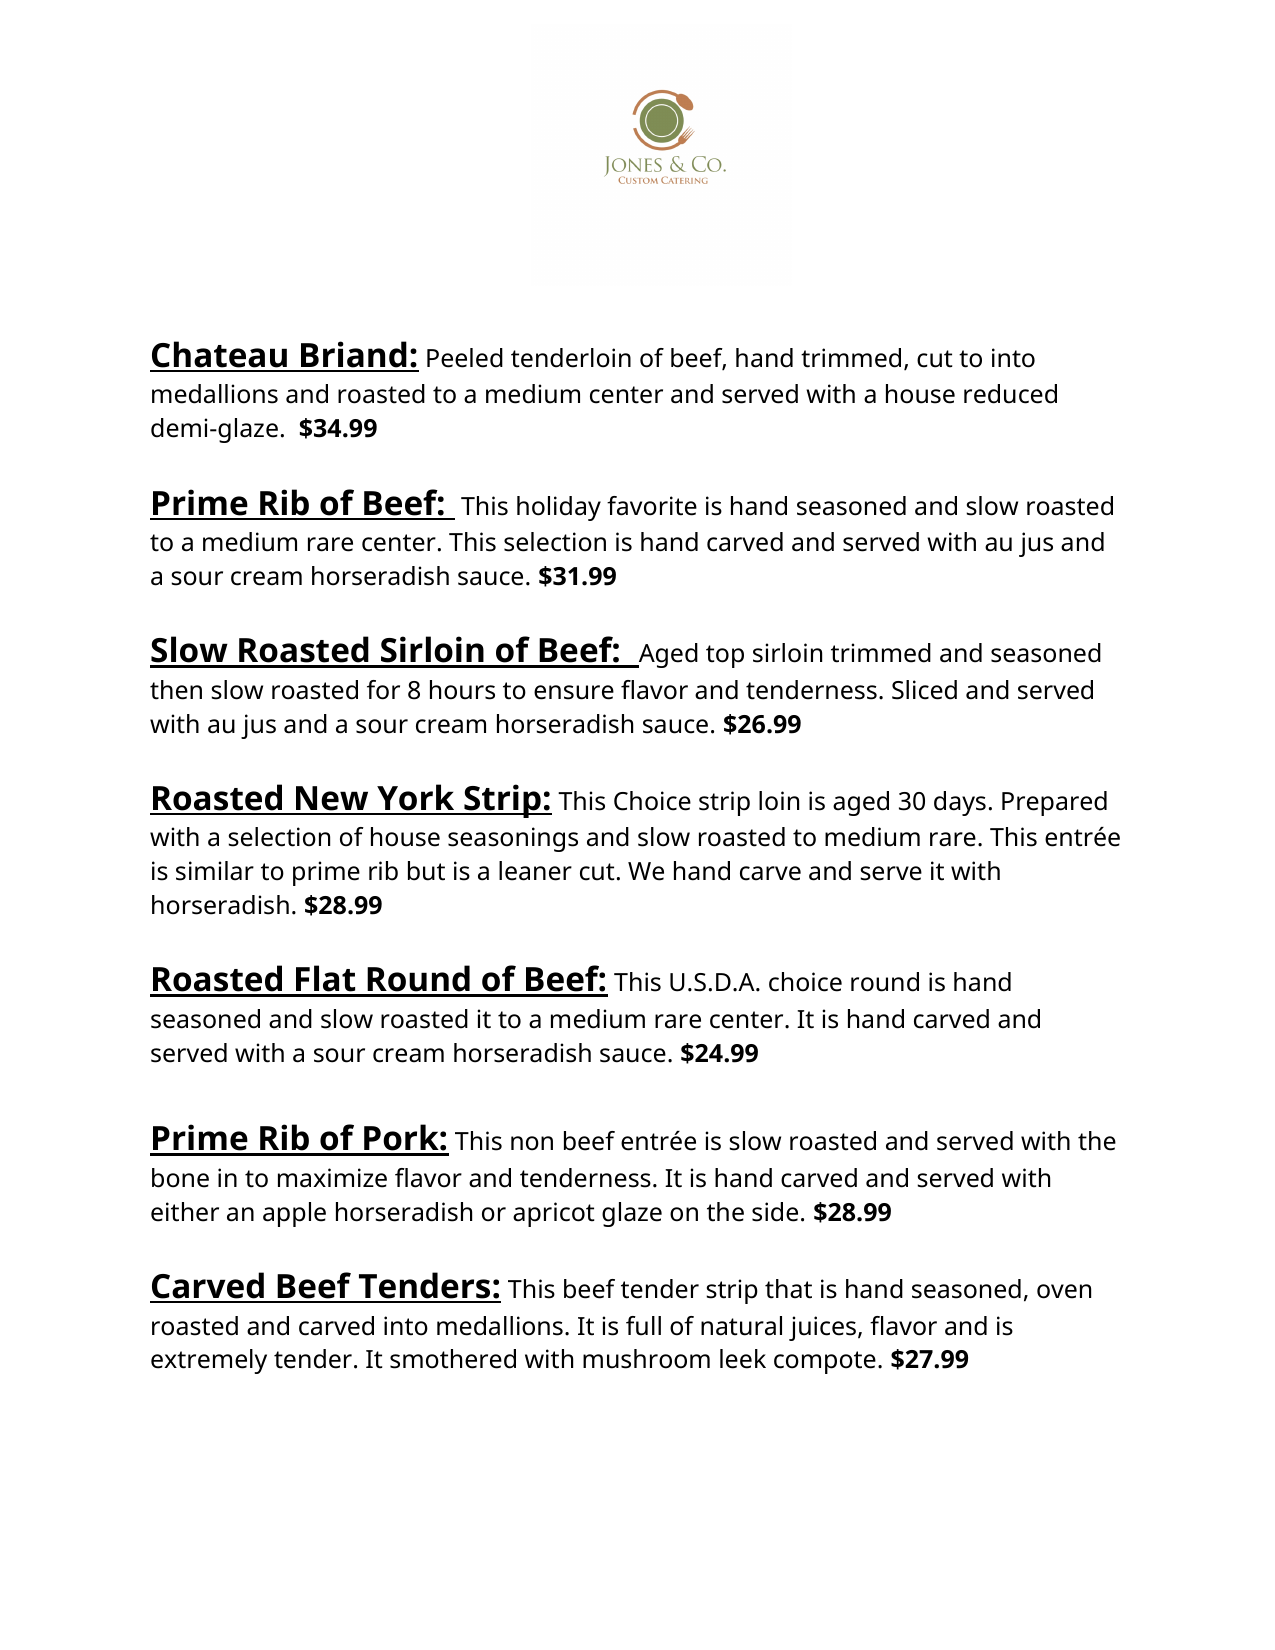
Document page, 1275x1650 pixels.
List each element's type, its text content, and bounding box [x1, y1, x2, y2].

text Prime Rib of Beef: This holiday favorite is hand seasoned and slow roasted to a medium rare center. This selection is hand carved and served with au jus and a sour cream horseradish sauce. $31.99 [150, 479, 1125, 593]
picture [531, 24, 792, 286]
text Roasted Flat Round of Beef: This U.S.D.A. choice round is hand seasoned and slow roasted it to a medium rare center. It is hand carved and served with a sour cream horseradish sauce. $24.99 [150, 956, 1125, 1070]
text Slow Roasted Sirloin of Beef: Aged top sirloin trimmed and seasoned then slow roasted for 8 hours to ensure flavor and tenderness. Sliced and served with au jus and a sour cream horseradish sauce. $26.99 [150, 627, 1125, 740]
text Carved Beef Tenders: This beef tender strip that is hand seasoned, oven roasted and carved into medallions. It is full of natural juices, flavor and is extremely tender. It smothered with mushroom leek compote. $27.99 [150, 1263, 1125, 1376]
text Prime Rib of Pork: This non beef entrée is slow roasted and served with the bone in to maximize flavor and tenderness. It is hand carved and served with either an apple horseradish or apricot glaze on the side. $28.99 [150, 1115, 1125, 1229]
text Roasted New York Strip: This Choice strip loin is aged 30 days. Prepared with a selection of house seasonings and slow roasted to medium rare. This entrée is similar to prime rib but is a leaner cut. We hand carve and serve it with horseradish. $28.99 [150, 774, 1125, 922]
text Chateau Briand: Peeled tenderloin of beef, hand trimmed, cut to into medallions and roasted to a medium center and served with a house reduced demi-glaze. $34.99 [150, 332, 1125, 445]
